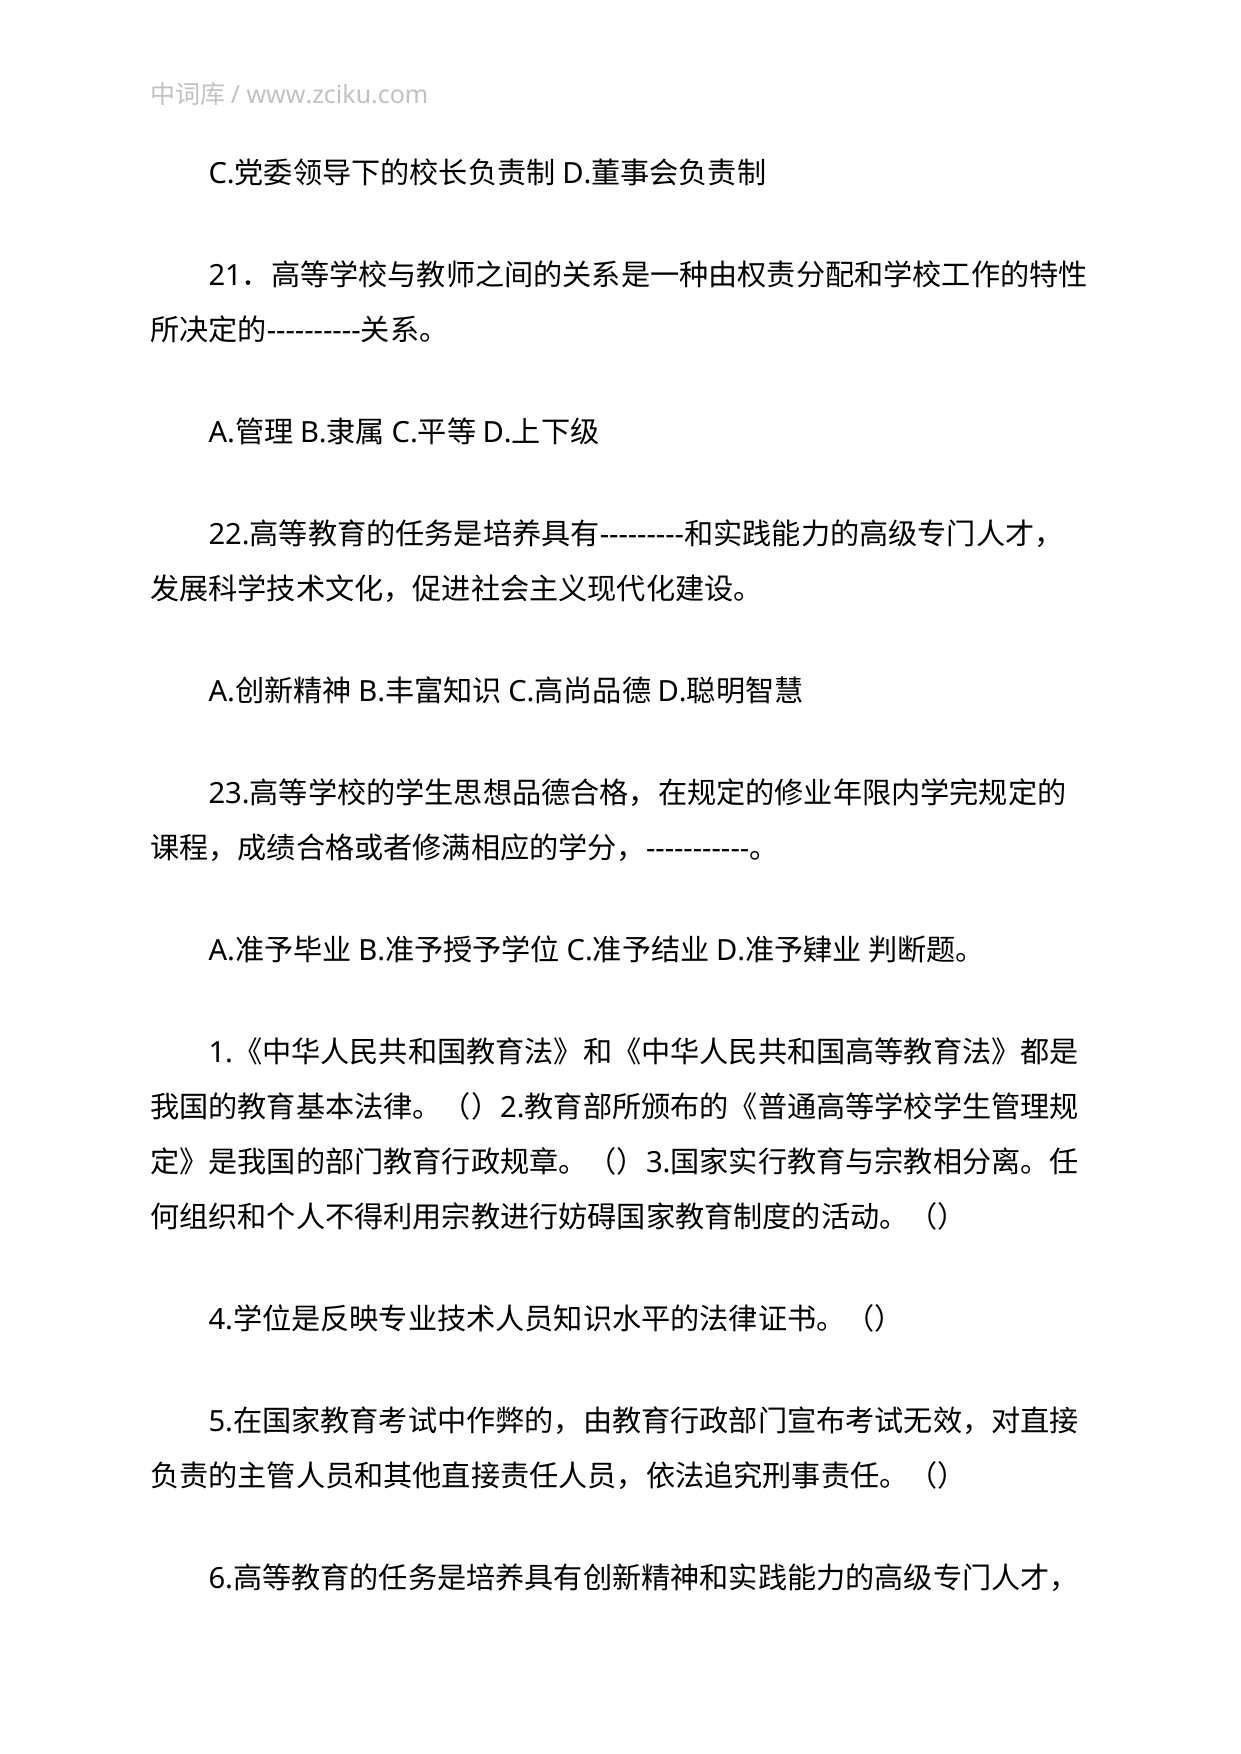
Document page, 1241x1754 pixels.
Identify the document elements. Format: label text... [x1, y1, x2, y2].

text A.管理 B.隶属 C.平等 D.上下级 [150, 409, 1090, 451]
text 21．高等学校与教师之间的关系是一种由权责分配和学校工作的特性所决定的----------关系。 [150, 252, 1090, 349]
text 23.高等学校的学生思想品德合格，在规定的修业年限内学完规定的课程，成绩合格或者修满相应的学分，-----------。 [150, 770, 1090, 867]
text 22.高等教育的任务是培养具有---------和实践能力的高级专门人才，发展科学技术文化，促进社会主义现代化建设。 [150, 511, 1090, 608]
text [150, 1554, 1090, 1597]
text 1.《中华人民共和国教育法》和《中华人民共和国高等教育法》都是我国的教育基本法律。（）2.教育部所颁布的《普通高等学校学生管理规定》是我国的部门教育行政规章。（）3.国家实行教育与宗教相分离。任何组织和个人不得利用宗教进行妨碍国家教育制度的活动。（） [150, 1029, 1090, 1236]
text A.创新精神 B.丰富知识 C.高尚品德 D.聪明智慧 [150, 668, 1090, 710]
text 4.学位是反映专业技术人员知识水平的法律证书。（） [150, 1295, 1090, 1338]
text A.准予毕业 B.准予授予学位 C.准予结业 D.准予肄业 判断题。 [150, 927, 1090, 969]
text C.党委领导下的校长负责制 D.董事会负责制 [150, 150, 1090, 192]
text 5.在国家教育考试中作弊的，由教育行政部门宣布考试无效，对直接负责的主管人员和其他直接责任人员，依法追究刑事责任。（） [150, 1397, 1090, 1495]
